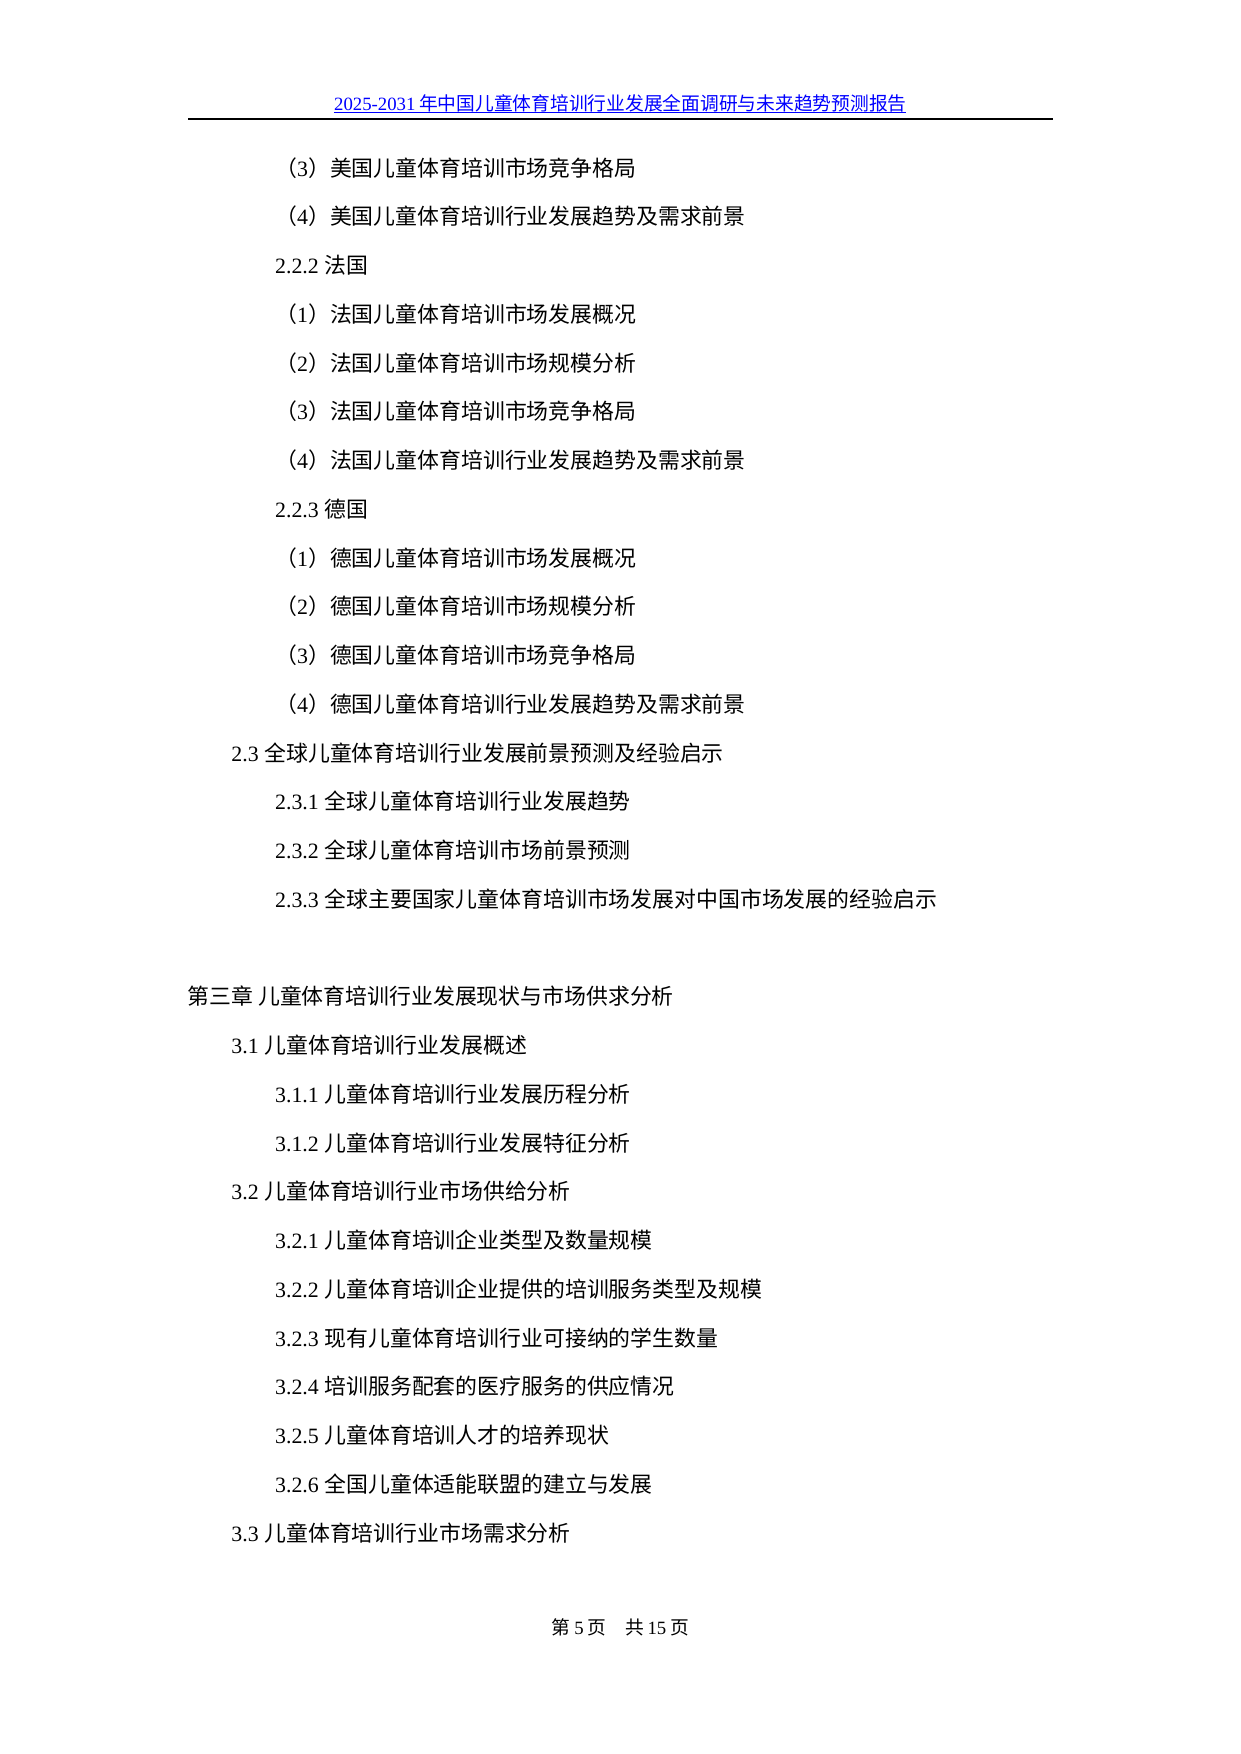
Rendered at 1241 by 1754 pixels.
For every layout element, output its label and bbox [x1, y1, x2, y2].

text [187, 150, 1053, 1548]
